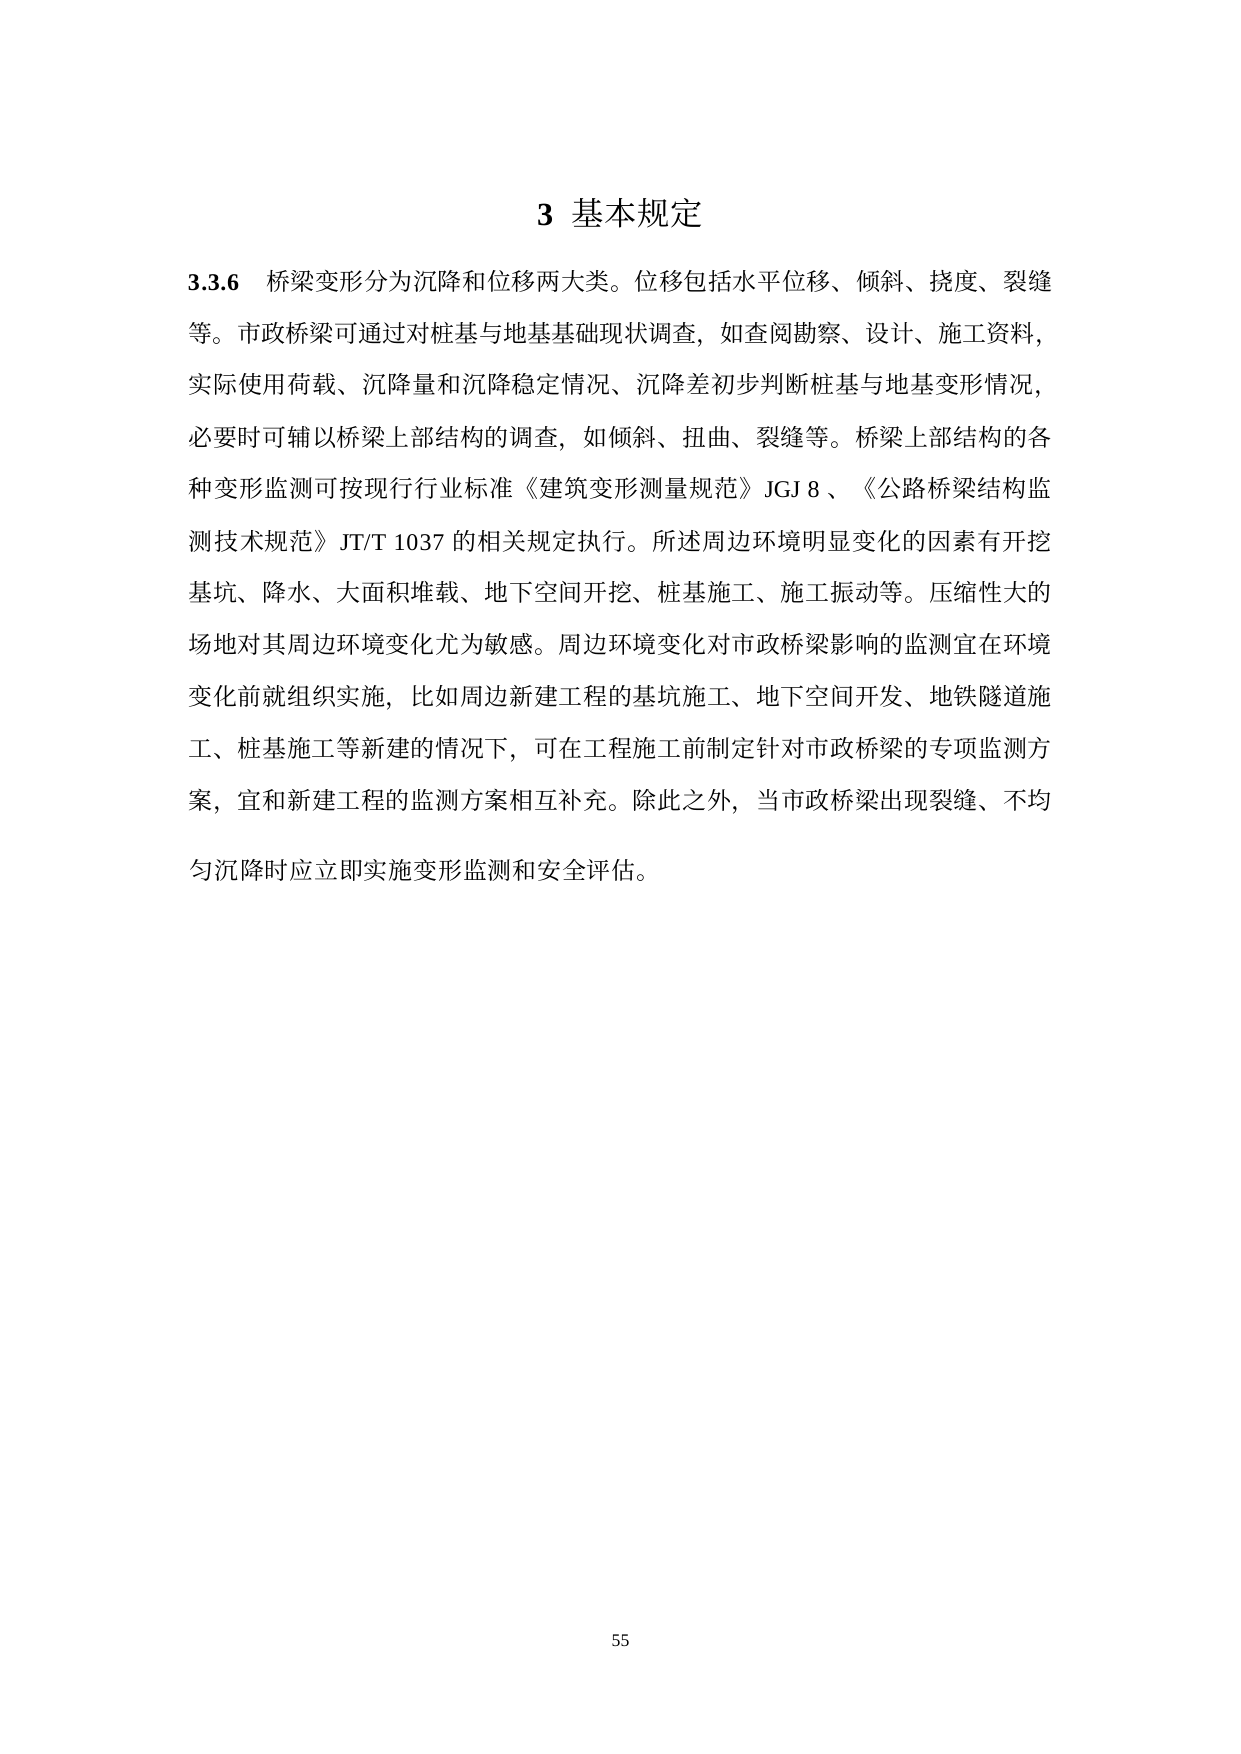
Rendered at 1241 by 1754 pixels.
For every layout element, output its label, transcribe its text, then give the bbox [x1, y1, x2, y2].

text 匀沉降时应立即实施变形监测和安全评估。 [189, 853, 1059, 886]
text 3 基本规定 [537, 191, 1059, 234]
text 3.3.6 桥梁变形分为沉降和位移两大类。位移包括水平位移、倾斜、挠度、裂缝 等。市政桥梁可通过对桩基与地基基础现状调查，如查阅勘察、设计、施工资料， 实际使用荷载、沉降量和沉降稳定情况、沉降差初步判断桩基与地基变形情况， 必要时可辅以桥梁上部结构的调查，如倾斜、扭曲、裂缝等。桥梁上部结构的各 种变形监测可按现行行业标准《建筑变形测量规范》JGJ 8 、《公路桥梁结构监 测技术规范》JT/T 1037 的相关规定执行。所述周边环境明显变化的因素有开挖 基坑、降水、大面积堆载、地下空间开挖、桩基施工、施工振动等。压缩性大的 场地对其周边环境变化尤为敏感。周边环境变化对市政桥梁影响的监测宜在环境 变化前就组织实施，比如周边新建工程的基坑施工、地下空间开发、地铁隧道施 工、桩基施工等新建的情况下，可在工程施工前制定针对市政桥梁的专项监测方 案，宜和新建工程的监测方案相互补充。除此之外，当市政桥梁出现裂缝、不均 [188, 262, 1059, 817]
